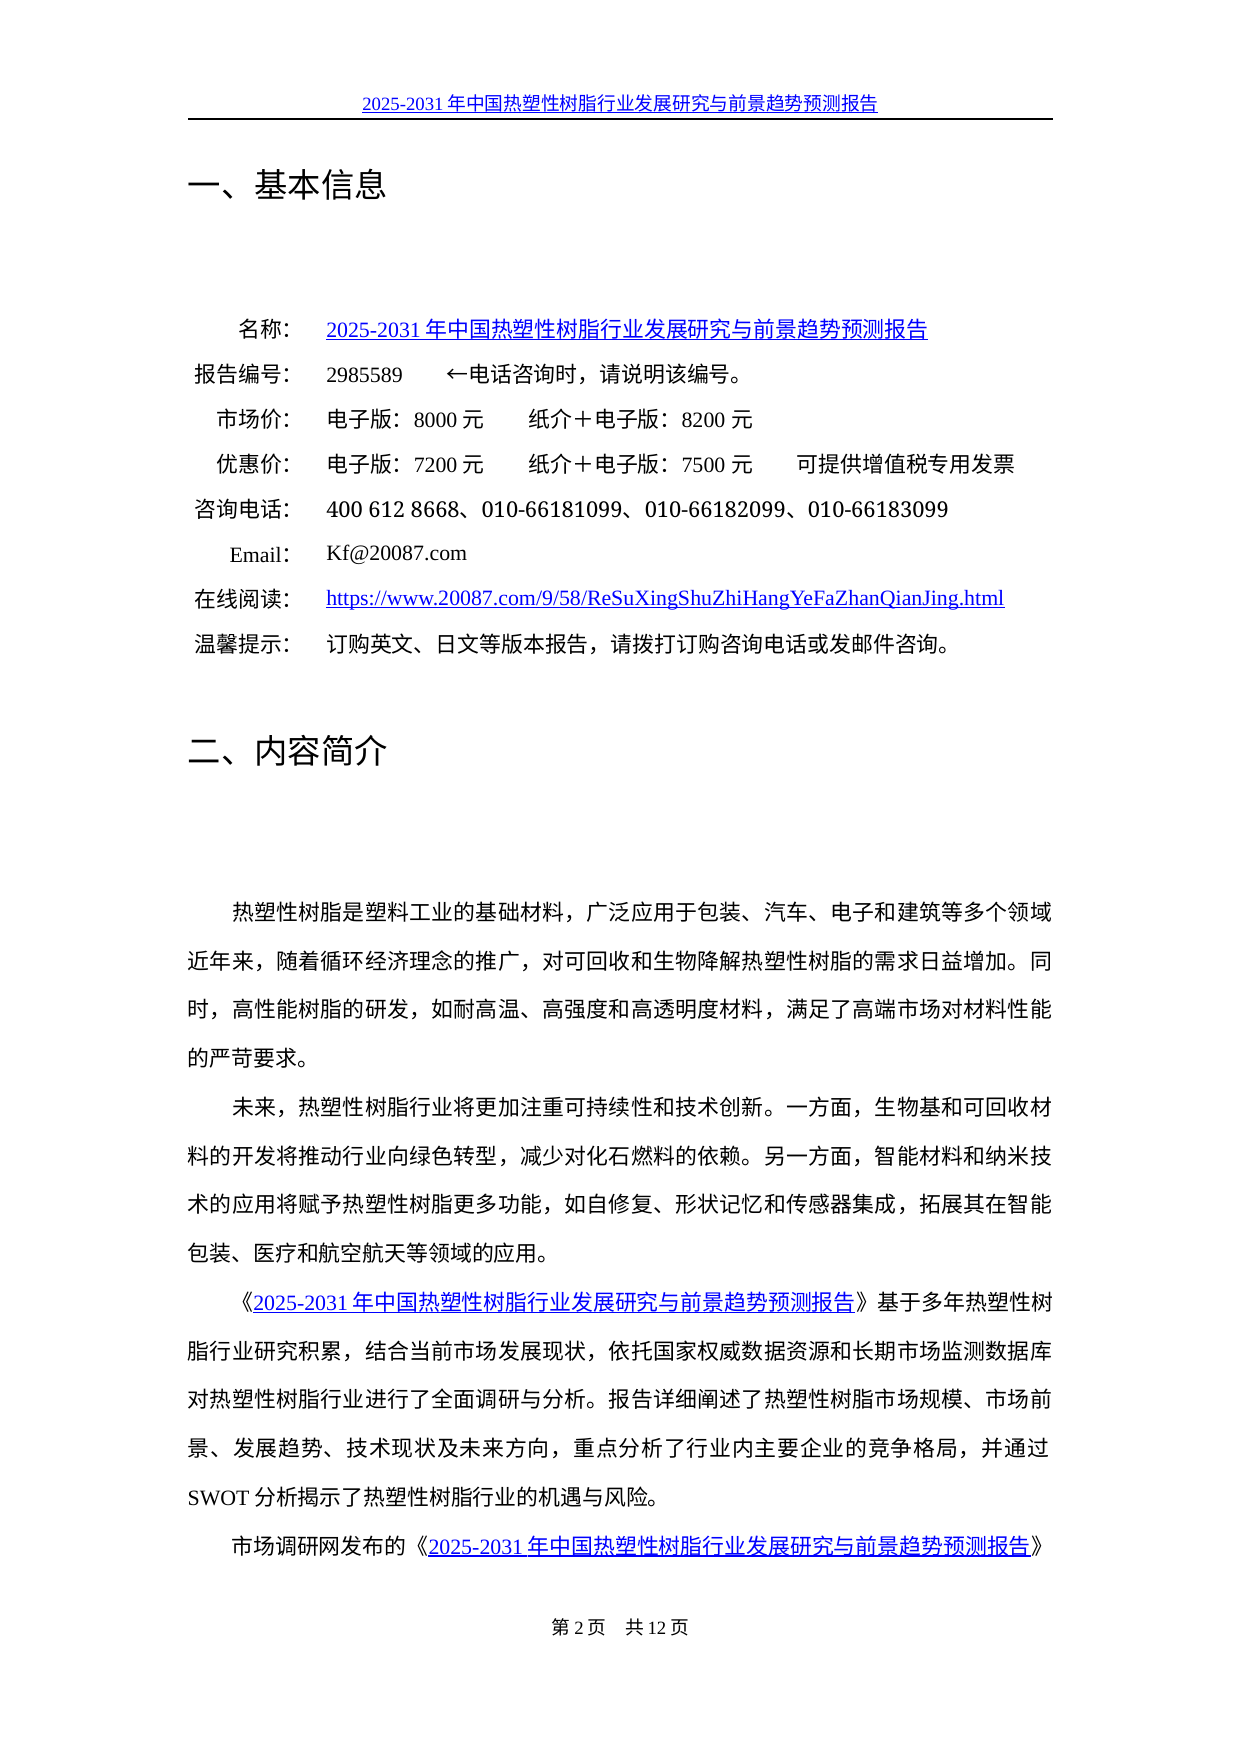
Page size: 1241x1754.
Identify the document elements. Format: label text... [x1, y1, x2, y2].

title 二、内容简介 [187, 717, 1053, 782]
table_cell 订购英文、日文等版本报告，请拨打订购咨询电话或发邮件咨询。 [315, 627, 1073, 672]
table_header 2025-2031年中国热塑性树脂行业发展研究与前景趋势预测报告 [315, 312, 1073, 357]
table_cell 400 612 8668、010-66181099、010-66182099、010-66183099 [315, 492, 1073, 537]
table_cell Kf@20087.com [315, 537, 1073, 582]
table_cell [315, 582, 1073, 627]
table_cell 报告编号： [167, 357, 315, 402]
table_cell 市场价： [167, 402, 315, 447]
table_cell 电子版：8000 元 纸介＋电子版：8200 元 [315, 402, 1073, 447]
table_header 名称： [167, 312, 315, 357]
table_cell 优惠价： [167, 447, 315, 492]
table_cell 2985589 ←电话咨询时，请说明该编号。 [315, 357, 1073, 402]
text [187, 894, 1053, 1561]
table_cell 在线阅读： [167, 582, 315, 627]
table_cell 电子版：7200 元 纸介＋电子版：7500 元 可提供增值税专用发票 [315, 447, 1073, 492]
title 一、基本信息 [187, 150, 1053, 215]
table_cell 咨询电话： [167, 492, 315, 537]
table_cell 温馨提示： [167, 627, 315, 672]
table_cell Email： [167, 537, 315, 582]
